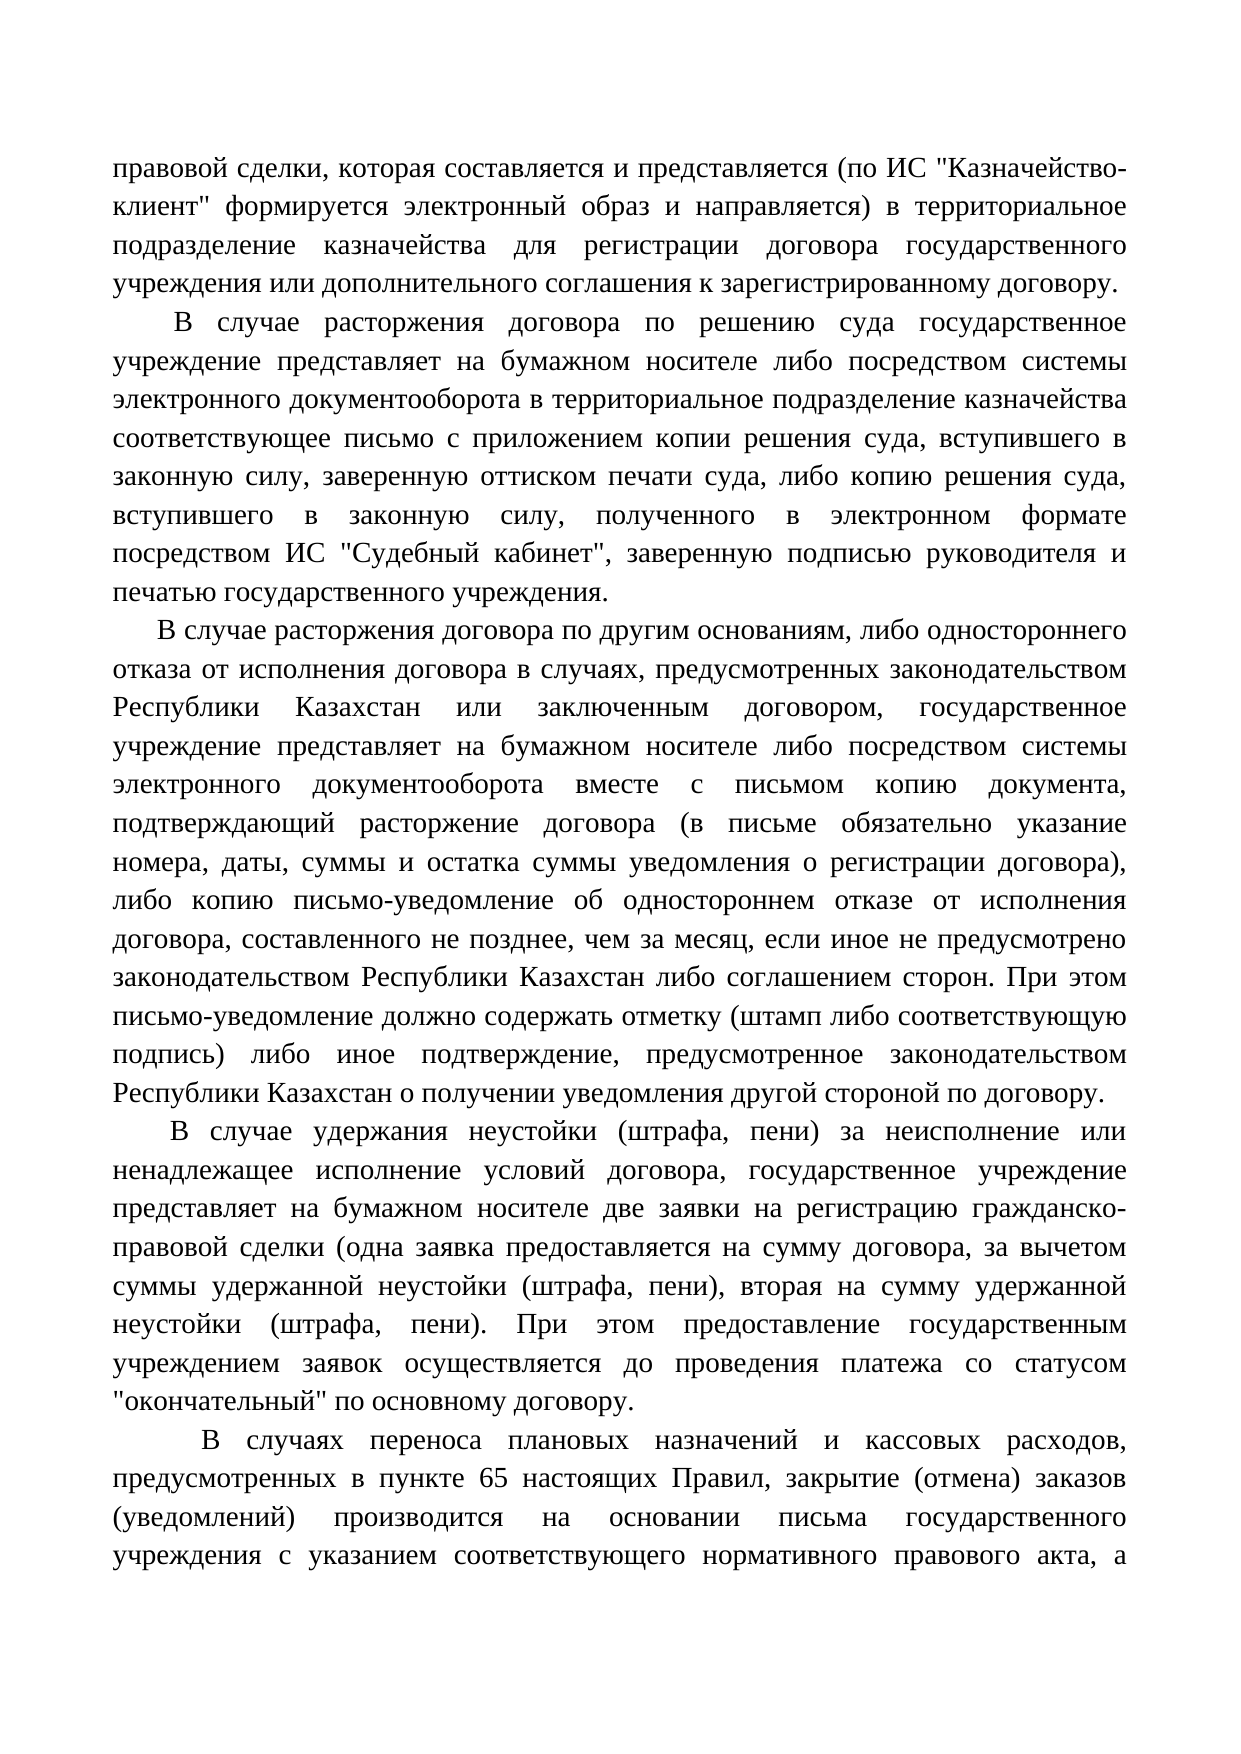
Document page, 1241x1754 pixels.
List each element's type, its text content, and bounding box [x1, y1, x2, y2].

text В случае расторжения договора по другим основаниям, либо одностороннего отказа от исполнения договора в случаях, предусмотренных законодательством Республики Казахстан или заключенным договором, государственное учреждение представляет на бумажном носителе либо посредством системы электронного документооборота вместе с письмом копию документа, подтверждающий расторжение договора (в письме обязательно указание номера, даты, суммы и остатка суммы уведомления о регистрации договора), либо копию письмо-уведомление об одностороннем отказе от исполнения договора, составленного не позднее, чем за месяц, если иное не предусмотрено законодательством Республики Казахстан либо соглашением сторон. При этом письмо-уведомление должно содержать отметку (штамп либо соответствующую подпись) либо иное подтверждение, предусмотренное законодательством Республики Казахстан о получении уведомления другой стороной по договору. [112, 612, 1128, 1108]
text В случае удержания неустойки (штрафа, пени) за неисполнение или ненадлежащее исполнение условий договора, государственное учреждение представляет на бумажном носителе две заявки на регистрацию гражданско-правовой сделки (одна заявка предоставляется на сумму договора, за вычетом суммы удержанной неустойки (штрафа, пени), вторая на сумму удержанной неустойки (штрафа, пени). При этом предоставление государственным учреждением заявок осуществляется до проведения платежа со статусом "окончательный" по основному договору. [112, 1113, 1128, 1417]
text В случае расторжения договора по решению суда государственное учреждение представляет на бумажном носителе либо посредством системы электронного документооборота в территориальное подразделение казначейства соответствующее письмо с приложением копии решения суда, вступившего в законную силу, заверенную оттиском печати суда, либо копию решения суда, вступившего в законную силу, полученного в электронном формате посредством ИС "Судебный кабинет", заверенную подписью руководителя и печатью государственного учреждения. [112, 304, 1128, 607]
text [112, 1422, 1128, 1571]
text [112, 150, 1128, 299]
